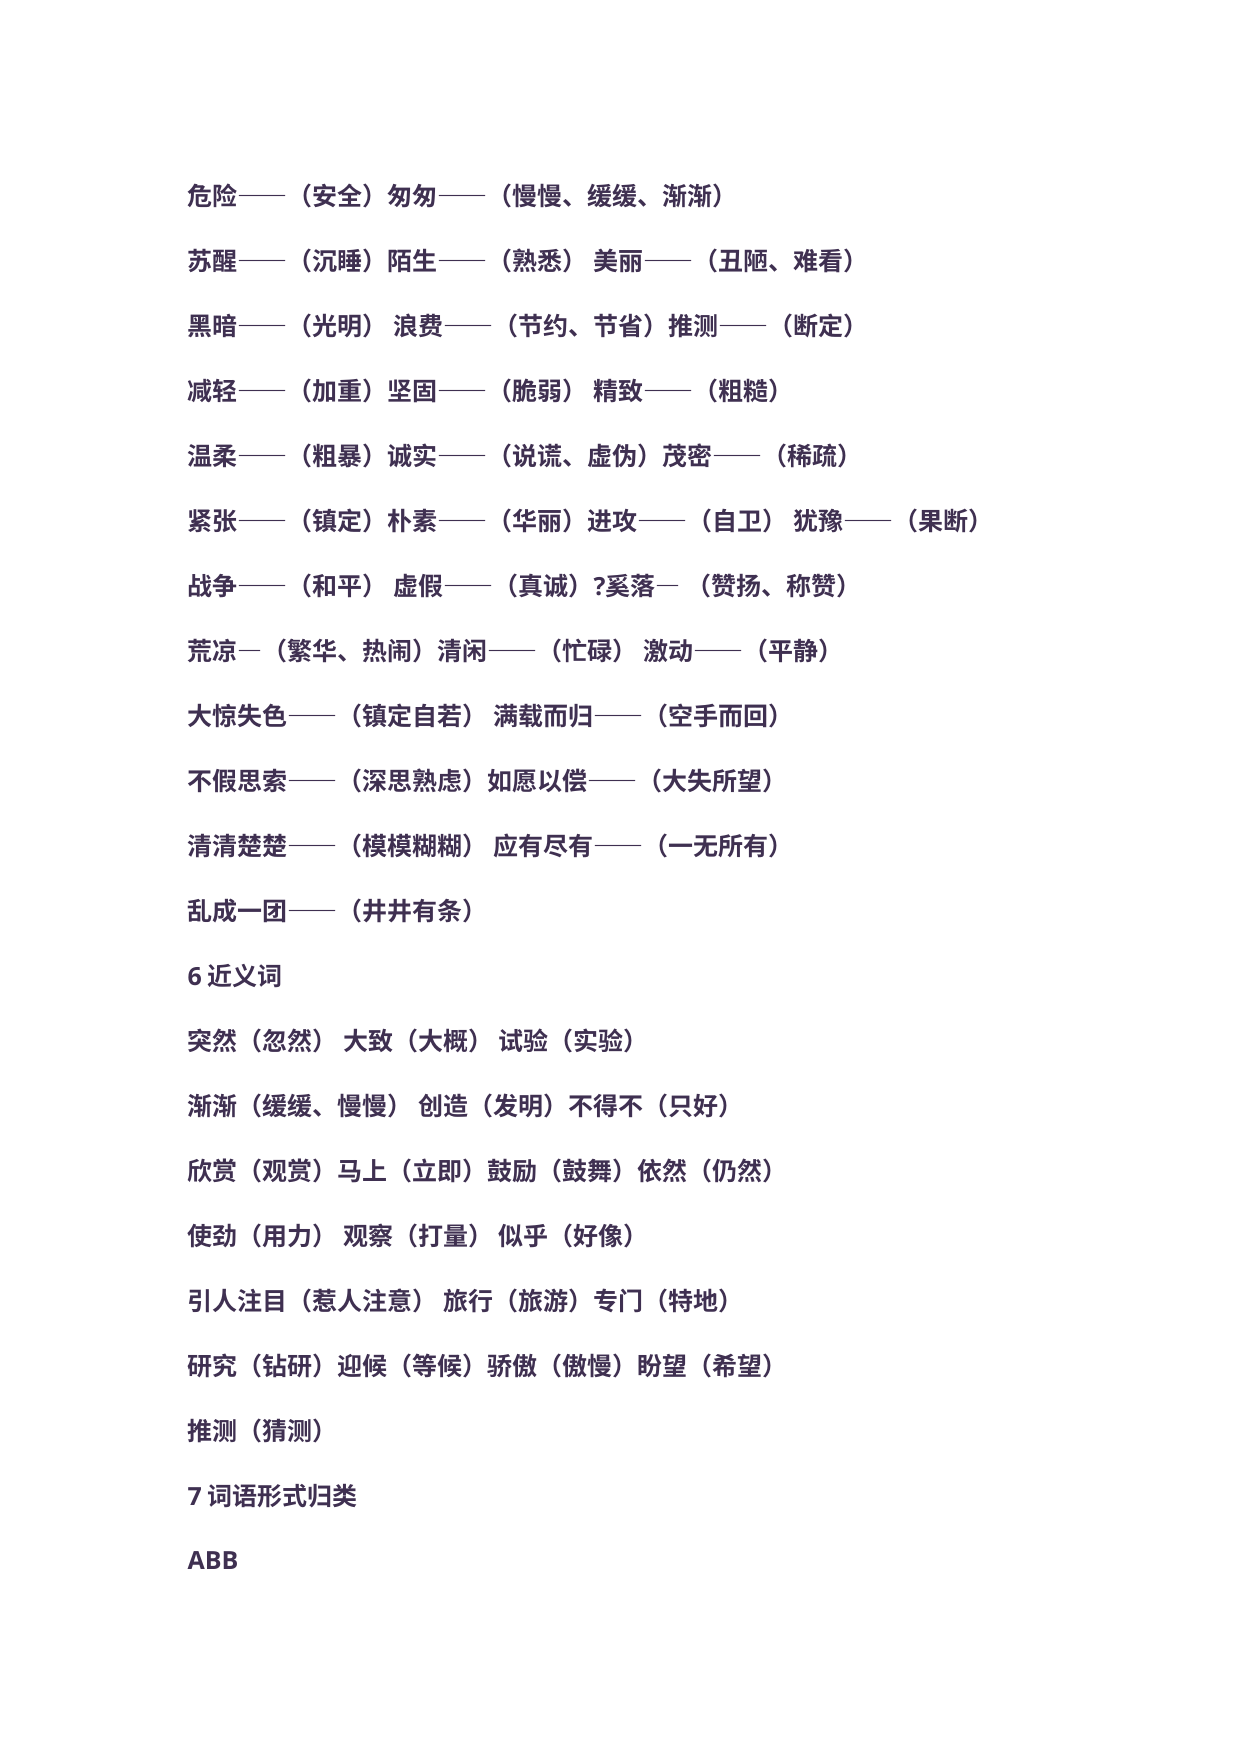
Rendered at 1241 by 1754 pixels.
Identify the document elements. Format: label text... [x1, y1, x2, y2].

text 清清楚楚——（模模糊糊） 应有尽有——（一无所有） [187, 812, 1053, 877]
text 荒凉—（繁华、热闹）清闲——（忙碌） 激动——（平静） [187, 617, 1053, 682]
text 7词语形式归类 [187, 1462, 1053, 1527]
text 黑暗——（光明） 浪费——（节约、节省）推测——（断定） [187, 292, 1053, 357]
text 乱成一团——（井井有条） [187, 877, 1053, 942]
text 大惊失色——（镇定自若） 满载而归——（空手而回） [187, 682, 1053, 747]
text 危险——（安全）匆匆——（慢慢、缓缓、渐渐） [187, 162, 1053, 227]
text 研究（钻研）迎候（等候）骄傲（傲慢）盼望（希望） [187, 1332, 1053, 1397]
text 温柔——（粗暴）诚实——（说谎、虚伪）茂密——（稀疏） [187, 422, 1053, 487]
text 使劲（用力） 观察（打量） 似乎（好像） [187, 1202, 1053, 1267]
text 引人注目（惹人注意） 旅行（旅游）专门（特地） [187, 1267, 1053, 1332]
text 紧张——（镇定）朴素——（华丽）进攻——（自卫） 犹豫——（果断） [187, 487, 1053, 552]
text 6近义词 [187, 942, 1053, 1007]
text 苏醒——（沉睡）陌生——（熟悉） 美丽——（丑陋、难看） [187, 227, 1053, 292]
text 减轻——（加重）坚固——（脆弱） 精致——（粗糙） [187, 357, 1053, 422]
text ABB [187, 1527, 1053, 1592]
text 推测（猜测） [187, 1397, 1053, 1462]
text 欣赏（观赏）马上（立即）鼓励（鼓舞）依然（仍然） [187, 1137, 1053, 1202]
text 不假思索——（深思熟虑）如愿以偿——（大失所望） [187, 747, 1053, 812]
text 突然（忽然） 大致（大概） 试验（实验） [187, 1007, 1053, 1072]
text 战争——（和平） 虚假——（真诚）?奚落— （赞扬、称赞） [187, 552, 1053, 617]
text 渐渐（缓缓、慢慢） 创造（发明）不得不（只好） [187, 1072, 1053, 1137]
